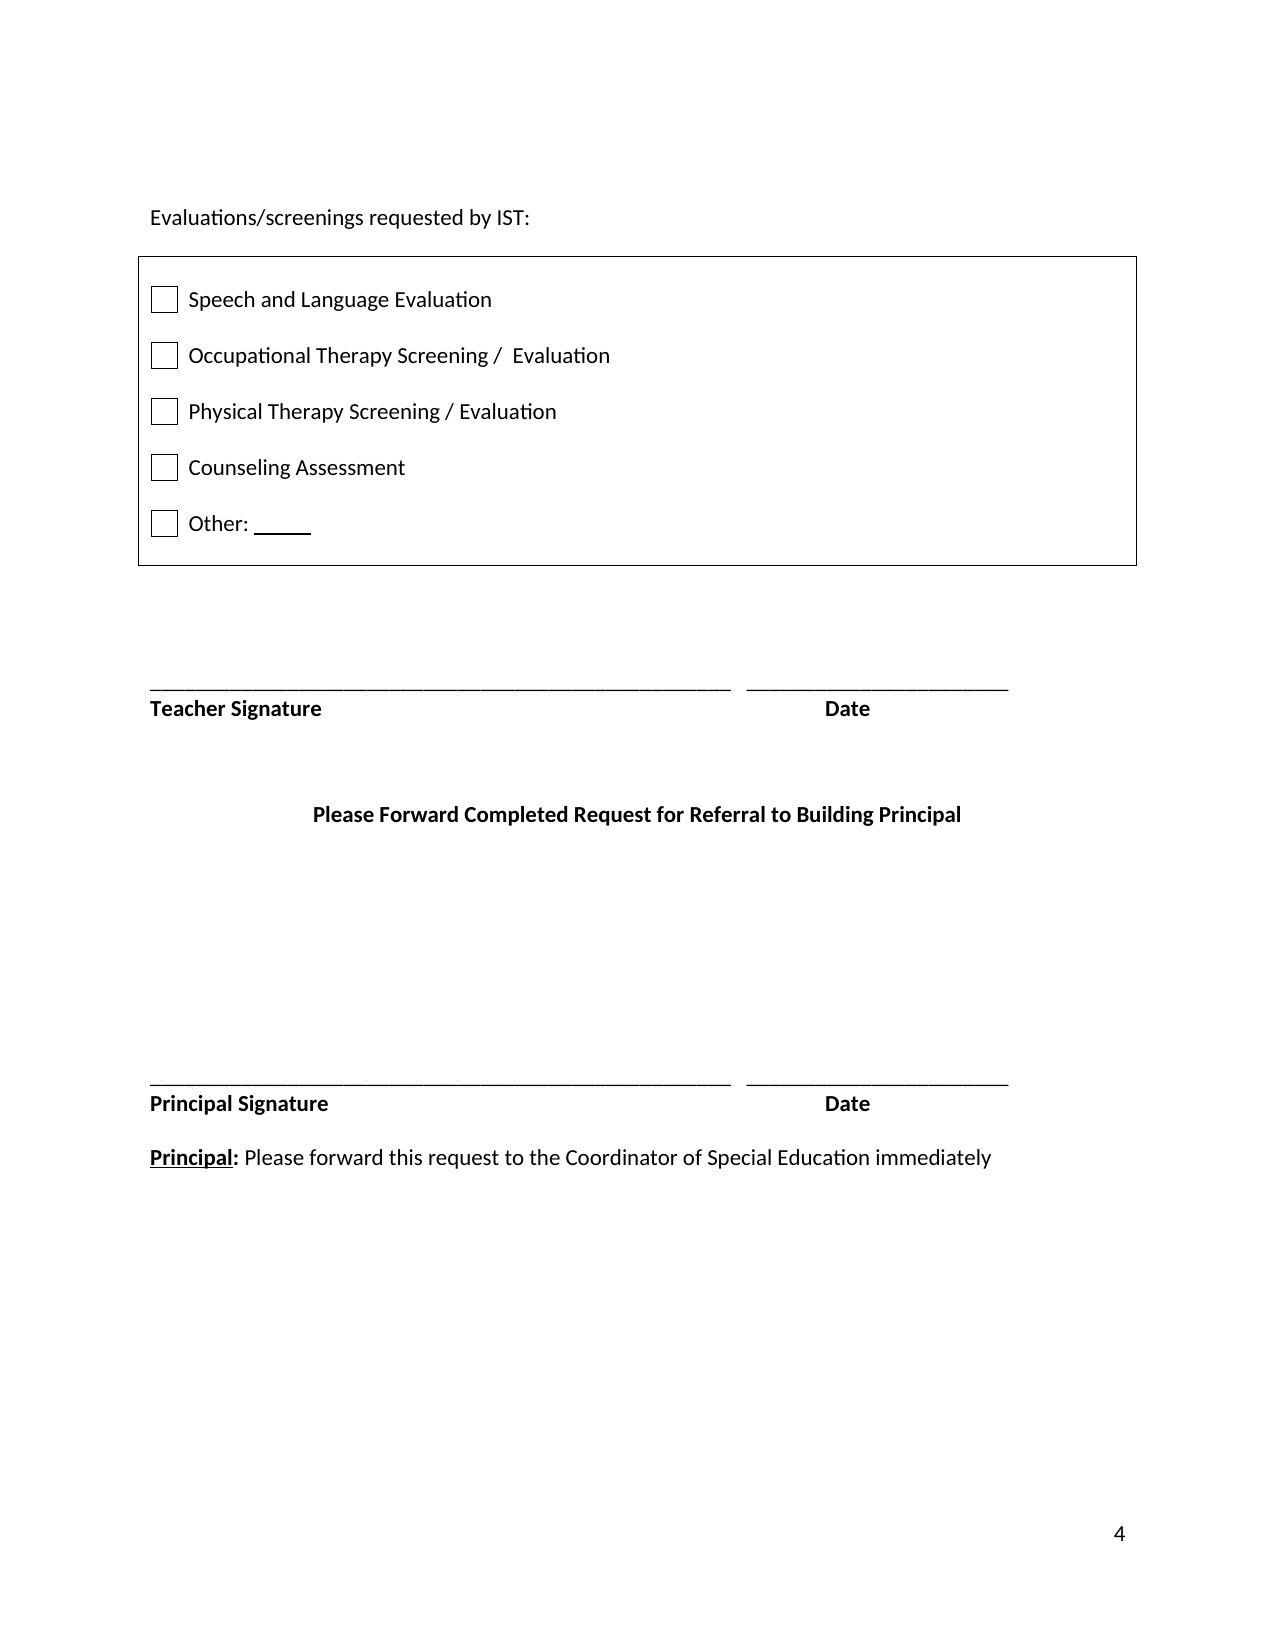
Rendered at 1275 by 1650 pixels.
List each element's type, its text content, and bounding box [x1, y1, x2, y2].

text Please Forward Completed Request for Referral to Building Principal [150, 801, 1125, 829]
text Principal: Please forward this request to the Coordinator of Special Education immediately [150, 1143, 1125, 1171]
text Teacher Signature Date [150, 694, 1125, 723]
text Principal Signature Date [150, 1089, 1125, 1118]
table_header Speech and Language Evaluation Occupational Therapy Screening / Evaluation Physical Therapy Screening / Evaluation Counseling Assessment Other: [139, 257, 1136, 565]
text ___________________________________________________ _______________________ [150, 667, 1125, 694]
text Evaluations/screenings requested by IST: [150, 203, 1125, 231]
text ___________________________________________________ _______________________ [150, 1062, 1125, 1089]
